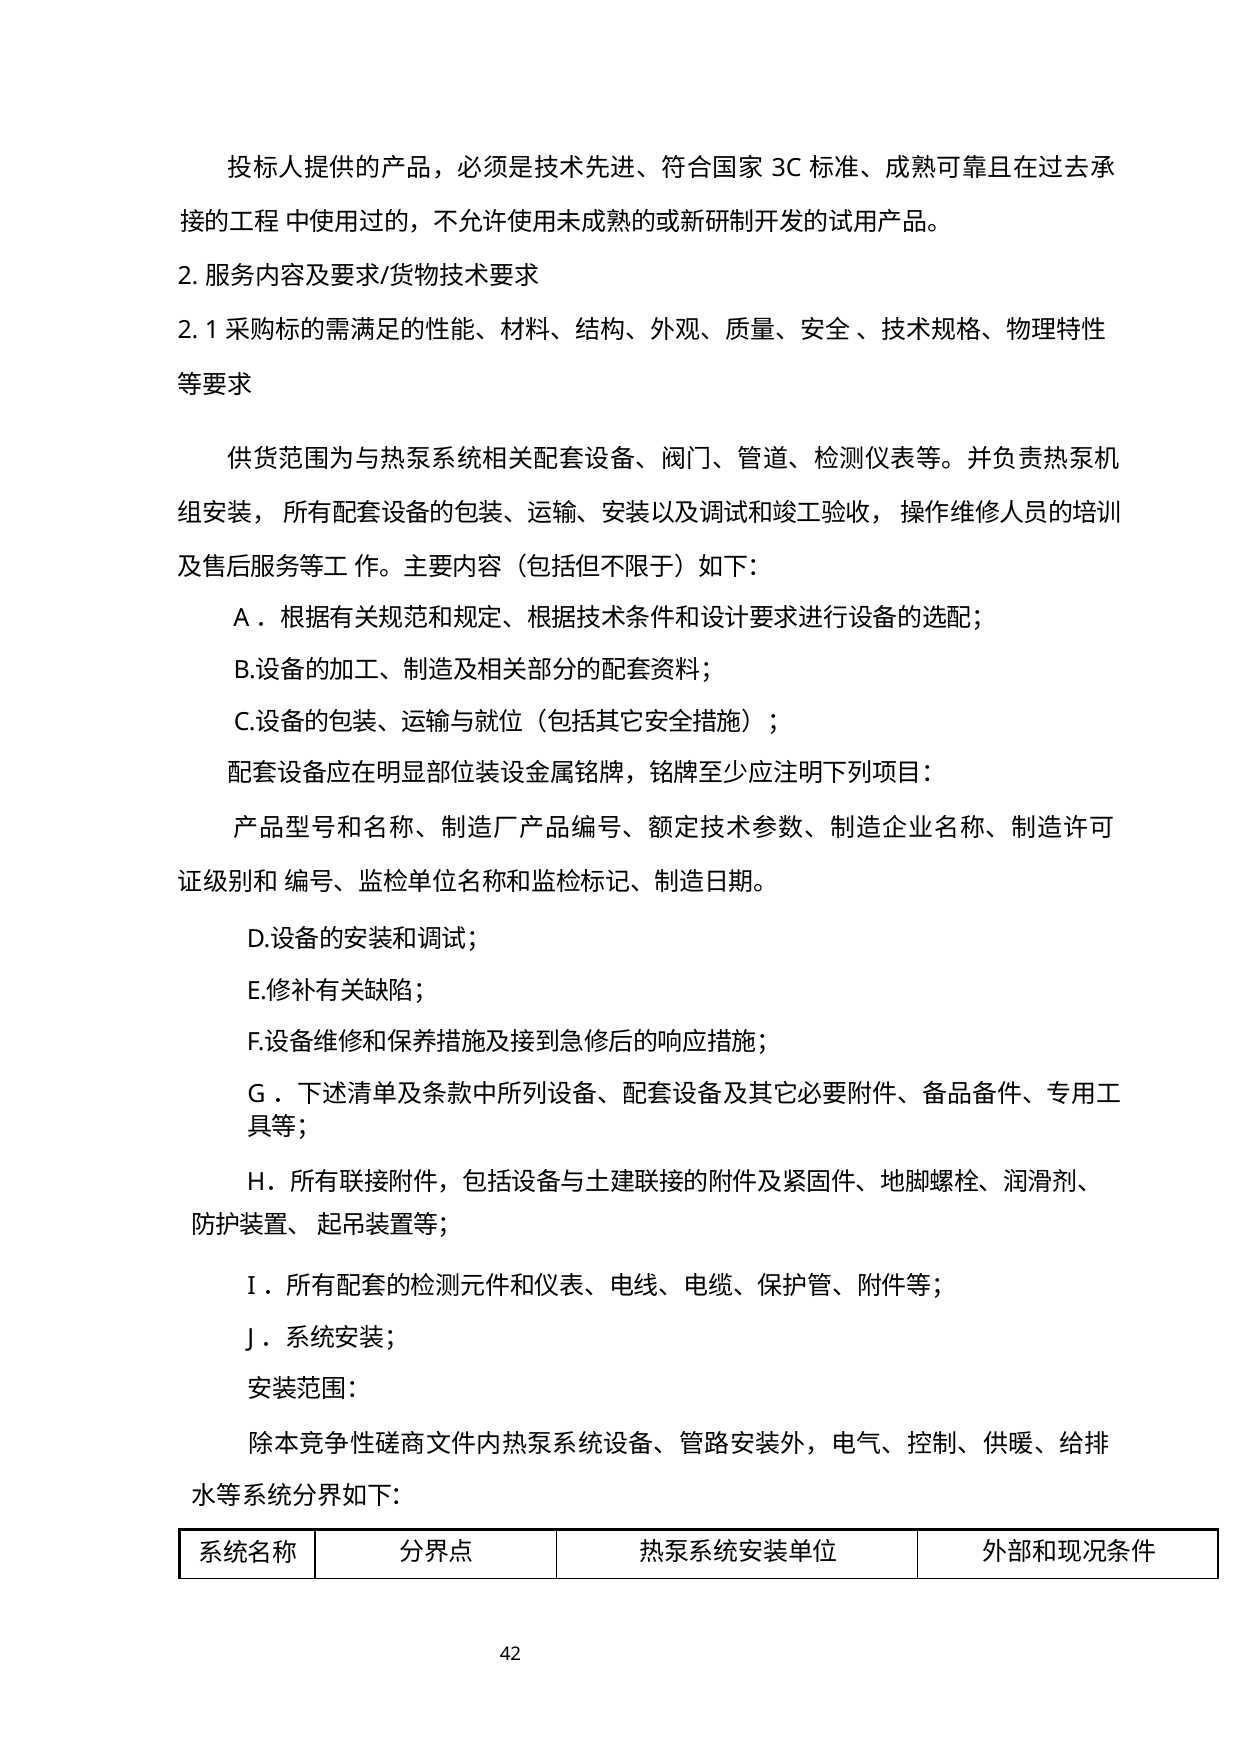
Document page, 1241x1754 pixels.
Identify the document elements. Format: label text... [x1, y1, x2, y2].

text E.修补有关缺陷； [247, 973, 1122, 1006]
text B.设备的加工、制造及相关部分的配套资料； [233, 652, 1122, 685]
text G ．下述清单及条款中所列设备、配套设备及其它必要附件、备品备件、专用工具等； [247, 1076, 1122, 1142]
text A ．根据有关规范和规定、根据技术条件和设计要求进行设备的选配； [233, 600, 1122, 633]
text 产品型号和名称、制造厂产品编号、额定技术参数、制造企业名称、制造许可证级别和 编号、监检单位名称和监检标记、制造日期。 [178, 807, 1116, 898]
table_header 外部和现况条件 [918, 1531, 1217, 1577]
text J ．系统安装； [247, 1320, 1122, 1353]
text 供货范围为与热泵系统相关配套设备、阀门、管道、检测仪表等。并负责热泵机组安装， 所有配套设备的包装、运输、安装以及调试和竣工验收， 操作维修人员的培训及售后服务等工 作。主要内容（包括但不限于）如下： [177, 438, 1122, 583]
table_header 系统名称 [181, 1531, 314, 1577]
text 2. 1 采购标的需满足的性能、材料、结构、外观、质量、安全 、技术规格、物理特性等要求 [177, 310, 1122, 401]
text H．所有联接附件，包括设备与土建联接的附件及紧固件、地脚螺栓、润滑剂、防护装置、 起吊装置等； [191, 1161, 1106, 1241]
table_header 热泵系统安装单位 [557, 1531, 917, 1577]
text I ．所有配套的检测元件和仪表、电线、电缆、保护管、附件等； [247, 1268, 1122, 1301]
text 除本竞争性磋商文件内热泵系统设备、管路安装外，电气、控制、供暖、给排水等系统分界如下： [192, 1423, 1109, 1512]
text D.设备的安装和调试； [247, 921, 1122, 954]
text 安装范围： [247, 1372, 1122, 1404]
text 投标人提供的产品，必须是技术先进、符合国家 3C 标准、成熟可靠且在过去承接的工程 中使用过的，不允许使用未成熟的或新研制开发的试用产品。 [180, 148, 1116, 238]
text C.设备的包装、运输与就位（包括其它安全措施）； [234, 704, 1122, 737]
text 配套设备应在明显部位装设金属铭牌，铭牌至少应注明下列项目： [227, 756, 1122, 788]
text F.设备维修和保养措施及接到急修后的响应措施； [247, 1024, 1122, 1057]
text 2. 服务内容及要求/货物技术要求 [177, 256, 1122, 292]
table_header 分界点 [316, 1531, 556, 1577]
